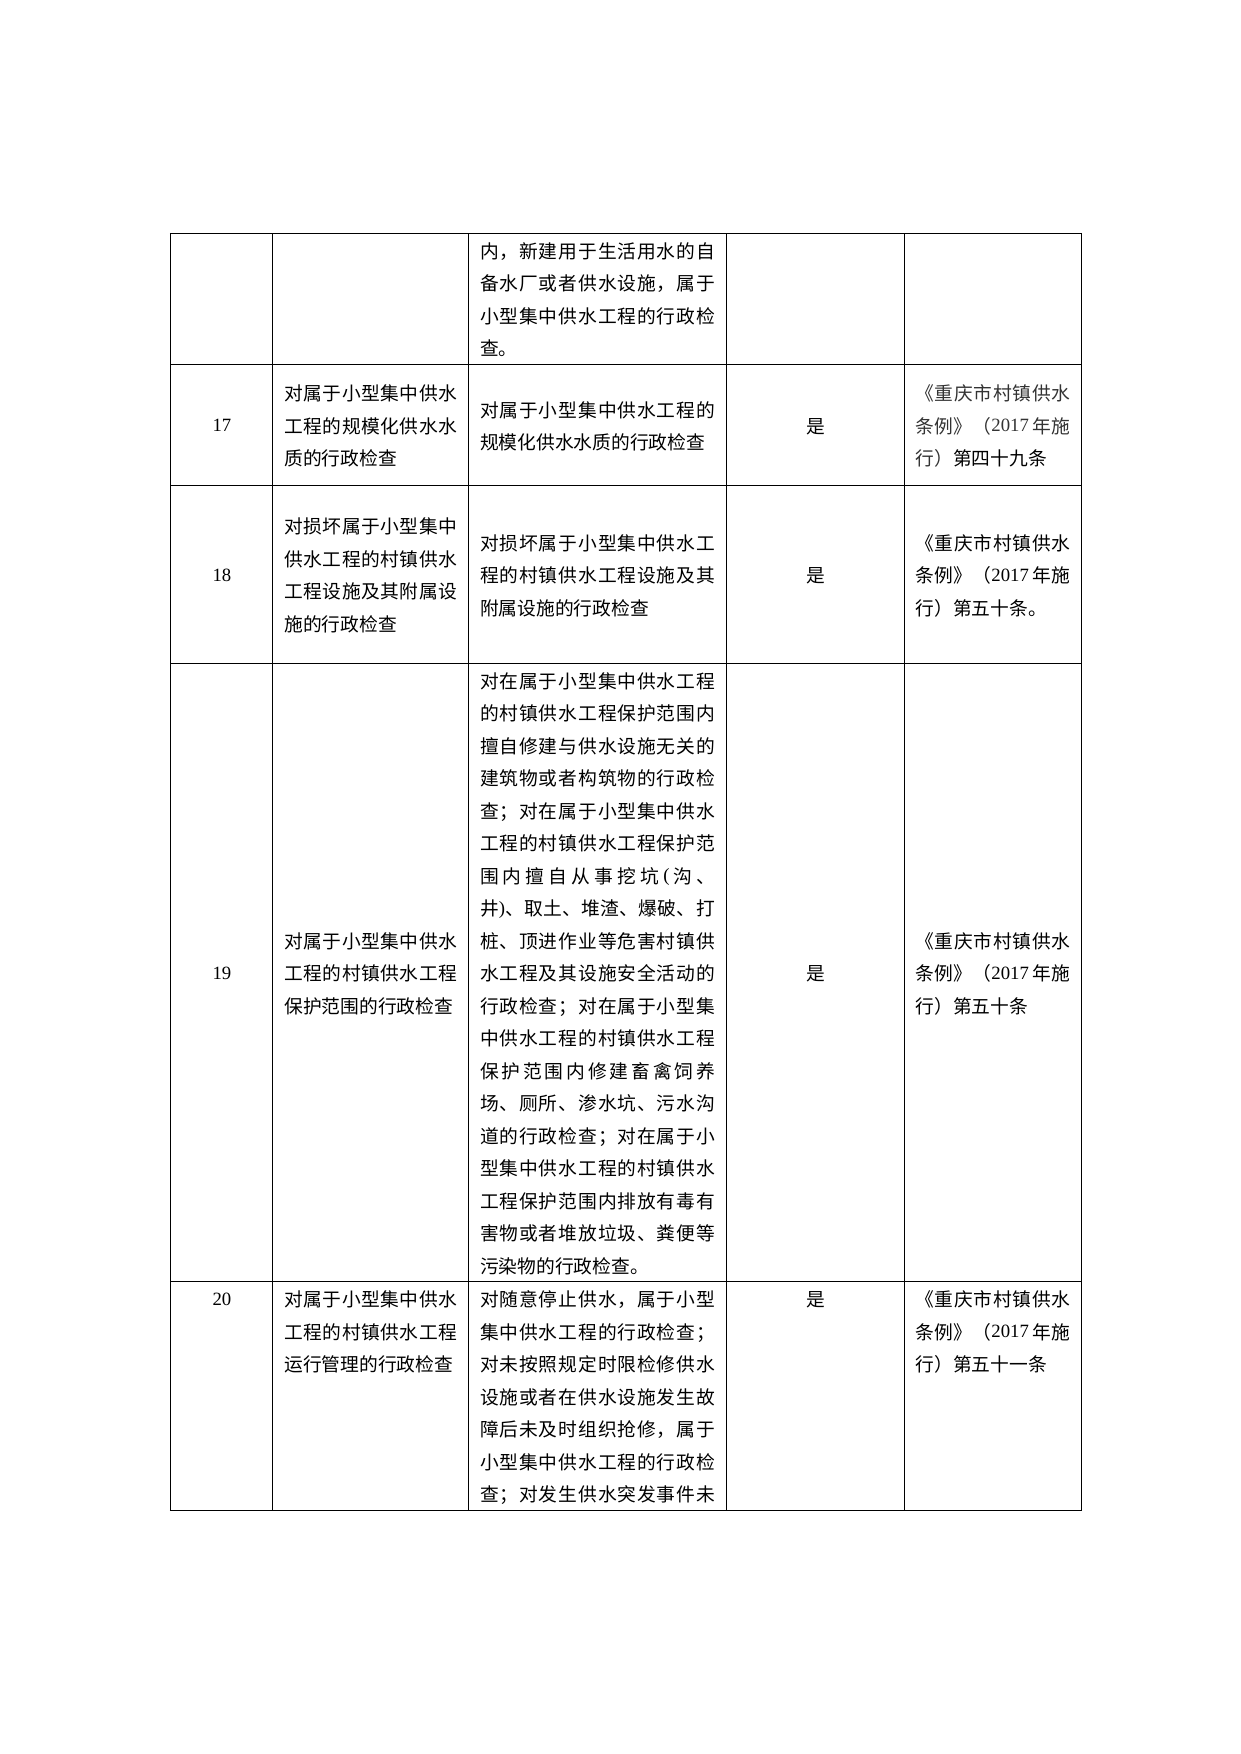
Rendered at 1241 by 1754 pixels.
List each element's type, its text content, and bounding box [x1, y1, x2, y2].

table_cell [905, 234, 1081, 364]
table_cell 17 [171, 365, 272, 485]
table_cell 是 [727, 664, 904, 1281]
table_cell 对属于小型集中供水工程的规模化供水水质的行政检查 [469, 365, 726, 485]
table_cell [469, 1282, 726, 1510]
table_cell 是 [727, 486, 904, 663]
table_cell 20 [171, 1282, 272, 1510]
table_cell 是 [727, 365, 904, 485]
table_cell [905, 1282, 1081, 1510]
table_cell 16 [171, 234, 272, 364]
table_cell 《重庆市村镇供水条例》（2017年施行）第五十条 [905, 664, 1081, 1281]
table_cell 对损坏属于小型集中供水工程的村镇供水工程设施及其附属设施的行政检查 [273, 486, 468, 663]
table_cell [273, 1282, 468, 1510]
table_cell 《重庆市村镇供水条例》（2017年施行）第四十九条 [905, 365, 1081, 485]
table_cell 对在属于小型集中供水工程的村镇供水工程保护范围内擅自修建与供水设施无关的建筑物或者构筑物的行政检查；对在属于小型集中供水工程的村镇供水工程保护范围内擅自从事挖坑(沟、井)、取土、堆渣、爆破、打桩、顶进作业等危害村镇供水工程及其设施安全活动的行政检查；对在属于小型集中供水工程的村镇供水工程保护范围内修建畜禽饲养场、厕所、渗水坑、污水沟道的行政检查；对在属于小型集中供水工程的村镇供水工程保护范围内排放有毒有害物或者堆放垃圾、粪便等污染物的行政检查。 [469, 664, 726, 1281]
table_cell 是 [727, 1282, 904, 1510]
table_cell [469, 234, 726, 364]
table_cell 是 [727, 234, 904, 364]
table_cell 对属于小型集中供水工程的村镇供水工程保护范围的行政检查 [273, 664, 468, 1281]
table_cell 《重庆市村镇供水条例》（2017年施行）第五十条。 [905, 486, 1081, 663]
table_cell 对损坏属于小型集中供水工程的村镇供水工程设施及其附属设施的行政检查 [469, 486, 726, 663]
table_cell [273, 234, 468, 364]
table_cell 19 [171, 664, 272, 1281]
table_cell 18 [171, 486, 272, 663]
table_cell 对属于小型集中供水工程的规模化供水水质的行政检查 [273, 365, 468, 485]
